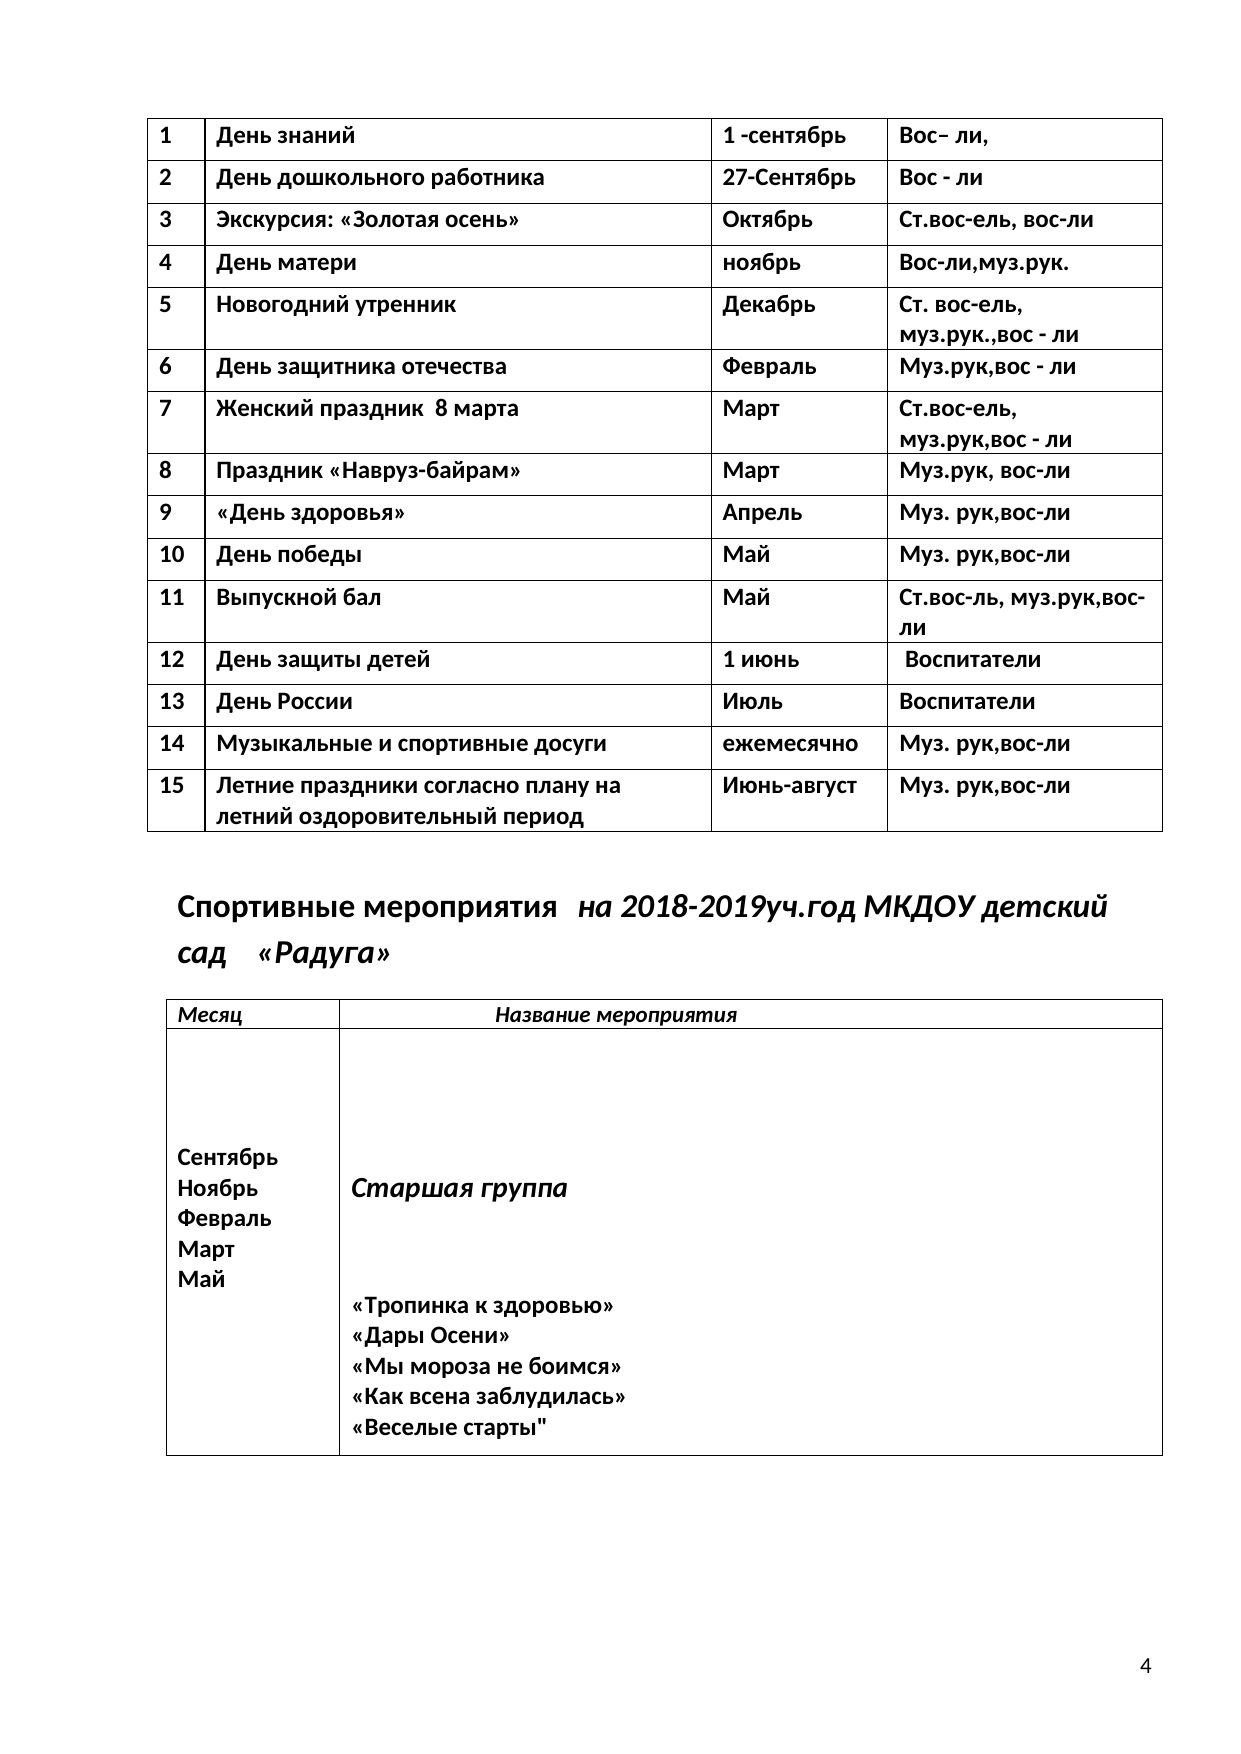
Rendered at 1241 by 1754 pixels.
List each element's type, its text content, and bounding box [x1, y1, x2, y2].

table_cell Старшая группа «Тропинка к здоровью» «Дары Осени» «Мы мороза не боимся» «Как всена заблудилась» «Веселые старты" [340, 1029, 1162, 1455]
table_cell 14 [148, 727, 204, 768]
table_cell Муз.рук, вос-ли [888, 454, 1162, 495]
table_cell День защиты детей [206, 643, 711, 684]
table_cell 12 [148, 643, 204, 684]
table_cell Декабрь [712, 288, 887, 349]
table_cell Женский праздник 8 марта [206, 392, 711, 453]
table_cell Октябрь [712, 204, 887, 245]
table_cell Июнь-август [712, 770, 887, 831]
table_cell Воспитатели [888, 643, 1162, 684]
table_cell 15 [148, 770, 204, 831]
table_cell День защитника отечества [206, 350, 711, 391]
table_cell Апрель [712, 496, 887, 538]
table_cell 13 [148, 685, 204, 726]
table_cell День победы [206, 539, 711, 580]
table_cell Июль [712, 685, 887, 726]
table_cell Музыкальные и спортивные досуги [206, 727, 711, 768]
table_cell Муз. рук,вос-ли [888, 727, 1162, 768]
table_cell Вос– ли, [888, 119, 1162, 160]
table_cell Вос - ли [888, 161, 1162, 202]
table_cell День знаний [206, 119, 711, 160]
table_cell 4 [148, 246, 204, 287]
table_cell Экскурсия: «Золотая осень» [206, 204, 711, 245]
table_cell Муз. рук,вос-ли [888, 770, 1162, 831]
table_cell Сентябрь Ноябрь Февраль Март Май [167, 1029, 339, 1455]
table_cell Выпускной бал [206, 581, 711, 642]
table_cell Муз. рук,вос-ли [888, 539, 1162, 580]
table_cell 8 [148, 454, 204, 495]
table_cell 11 [148, 581, 204, 642]
text Спортивные мероприятия на 2018-2019уч.год МКДОУ детский сад «Радуга» [177, 884, 1152, 972]
table_cell 6 [148, 350, 204, 391]
table_cell 2 [148, 161, 204, 202]
table_cell Новогодний утренник [206, 288, 711, 349]
table_cell Февраль [712, 350, 887, 391]
table_cell ноябрь [712, 246, 887, 287]
table_cell Март [712, 454, 887, 495]
table_cell 9 [148, 496, 204, 538]
table_cell Май [712, 539, 887, 580]
table_cell Воспитатели [888, 685, 1162, 726]
table_cell «День здоровья» [206, 496, 711, 538]
table_cell Ст. вос-ель, муз.рук.,вос - ли [888, 288, 1162, 349]
table_header Название мероприятия [340, 1000, 1162, 1028]
table_cell 1 [148, 119, 204, 160]
table_cell День дошкольного работника [206, 161, 711, 202]
table_cell Май [712, 581, 887, 642]
table_cell Муз. рук,вос-ли [888, 496, 1162, 538]
table_cell День матери [206, 246, 711, 287]
table_cell День России [206, 685, 711, 726]
table_cell 27-Сентябрь [712, 161, 887, 202]
table_cell 1 -сентябрь [712, 119, 887, 160]
table_cell Ст.вос-ель, вос-ли [888, 204, 1162, 245]
table_cell Праздник «Навруз-байрам» [206, 454, 711, 495]
table_cell Ст.вос-ль, муз.рук,вос-ли [888, 581, 1162, 642]
table_cell 7 [148, 392, 204, 453]
table_cell Летние праздники согласно плану на летний оздоровительный период [206, 770, 711, 831]
table_cell 1 июнь [712, 643, 887, 684]
table_cell Март [712, 392, 887, 453]
table_cell Ст.вос-ель, муз.рук,вос - ли [888, 392, 1162, 453]
table_cell 5 [148, 288, 204, 349]
table_cell ежемесячно [712, 727, 887, 768]
table_cell 10 [148, 539, 204, 580]
table_cell 3 [148, 204, 204, 245]
table_cell Муз.рук,вос - ли [888, 350, 1162, 391]
table_cell Вос-ли,муз.рук. [888, 246, 1162, 287]
table_header Месяц [167, 1000, 339, 1028]
